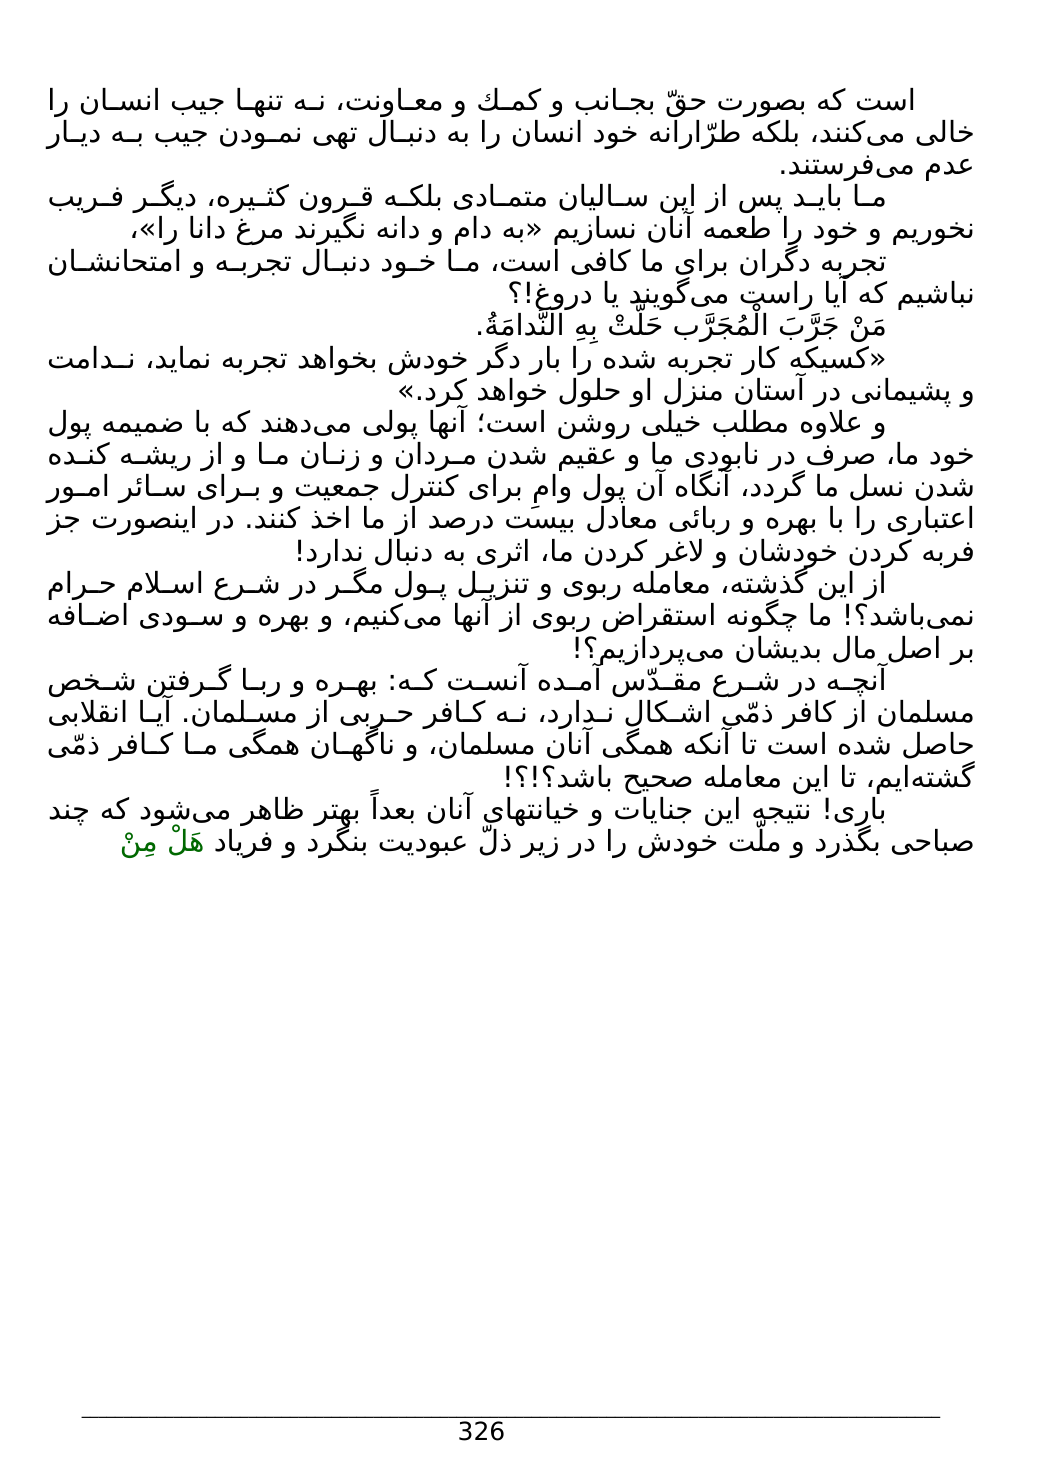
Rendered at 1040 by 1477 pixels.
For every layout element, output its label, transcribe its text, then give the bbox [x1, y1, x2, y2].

text مَنْ جَرَّبَ الْمُجَرَّب حَلَّتْ بِهِ النَّدامَةُ. [47, 310, 975, 342]
text و علاوه مطلب خیلى روشن است؛ آنها پولى مى‌دهند كه با ضمیمه پول خود ما، صرف در نابودى ما و عقیم شدن مردان و زنان ما و از ریشه كنده شدن نسل ما گردد، آنگاه آن پول وامِ براى كنترل جمعیت و براى سائر امور اعتبارى را با بهره و ربائى معادل بیست درصد از ما اخذ كنند. در اینصورت جز فربه كردن خودشان و لاغر كردن ما، اثرى به دنبال ندارد! [47, 407, 975, 568]
text از این گذشته، معامله ربوى و تنزیل پول مگر در شرع اسلام حرام نمى‌باشد؟! ما چگونه استقراض ربوى از آنها مى‌كنیم، و بهره و سودى اضافه بر اصل مال بدیشان مى‌پردازیم؟! [47, 568, 975, 665]
text بارى! نتیجه این جنایات و خیانتهاى آنان بعداً بهتر ظاهر مى‌شود كه چند صباحى بگذرد و ملّت خودش را در زیر ذلّ عبودیت بنگرد و فریاد هَلْ مِنْ‌ [47, 794, 975, 858]
text تجربه دگران براى ما كافى است، ما خود دنبال تجربه و امتحانشان نباشیم كه آیا راست مى‌گویند یا دروغ!؟ [47, 246, 975, 310]
text است كه بصورت حقّ بجانب و كمك و معاونت، نه تنها جیب انسان را خالى مى‌كنند، بلكه طرّارانه خود انسان را به دنبال تهى نمودن جیب به دیار عدم مى‌فرستند. [47, 84, 975, 181]
text ما باید پس از این سالیان متمادى بلكه قرون كثیره، دیگر فریب نخوریم و خود را طعمه آنان نسازیم «به دام و دانه نگیرند مرغ دانا را»، [47, 181, 975, 246]
text «كسیكه كار تجربه شده را بار دگر خودش بخواهد تجربه نماید، ندامت و پشیمانى در آستان منزل او حلول خواهد كرد.» [47, 342, 975, 407]
text آنچه در شرع مقدّس آمده آنست كه: بهره و ربا گرفتن شخص مسلمان از كافر ذمّى اشكال ندارد، نه كافر حربى از مسلمان. آیا انقلابى حاصل شده است تا آنكه همگى آنان مسلمان، و ناگهان همگى ما كافر ذمّى گشته‌ایم، تا این معامله صحیح باشد؟!؟! [47, 665, 975, 794]
